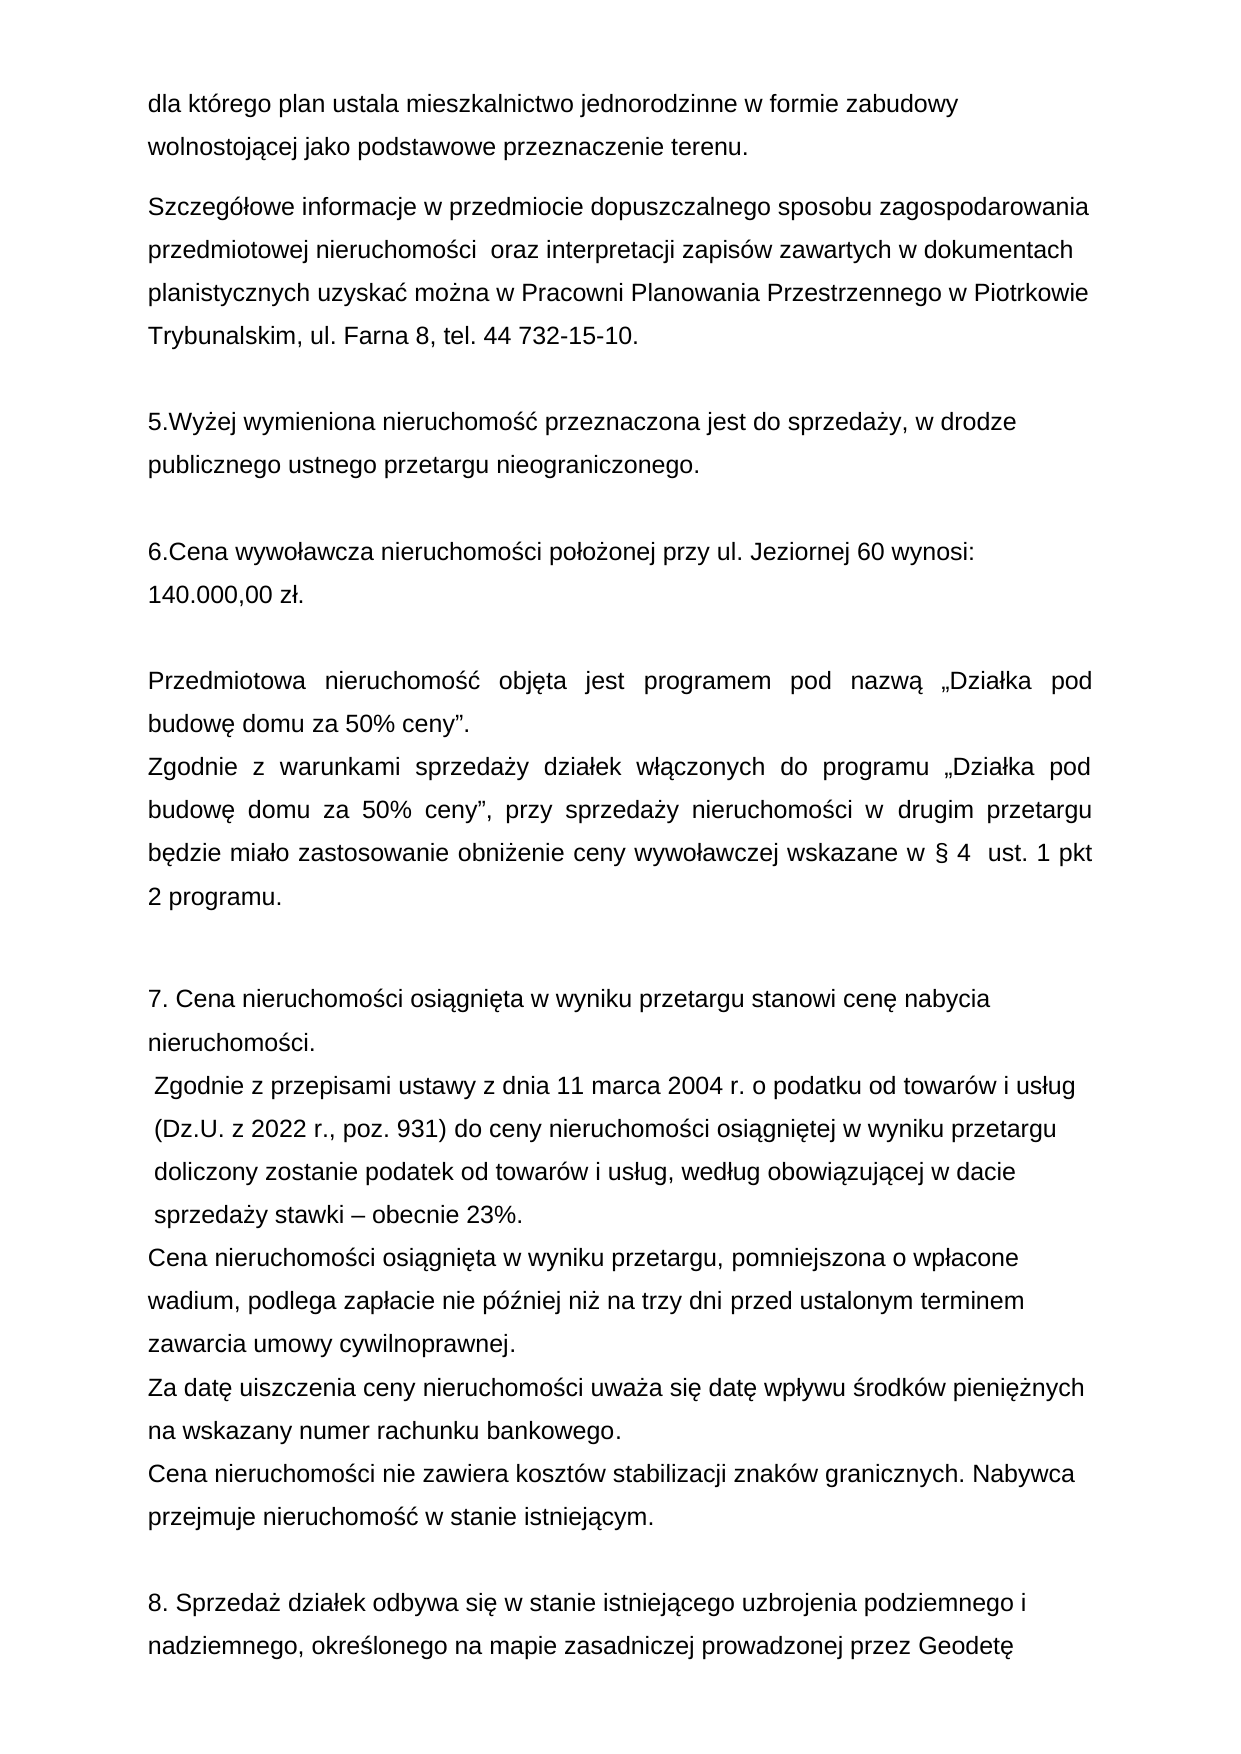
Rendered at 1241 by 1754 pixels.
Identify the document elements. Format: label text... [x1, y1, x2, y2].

text 5.Wyżej wymieniona nieruchomość przeznaczona jest do sprzedaży, w drodze publicznego ustnego przetargu nieograniczonego. [148, 407, 1092, 479]
text Za datę uiszczenia ceny nieruchomości uważa się datę wpływu środków pieniężnych na wskazany numer rachunku bankowego. [148, 1373, 1092, 1444]
text Cena nieruchomości nie zawiera kosztów stabilizacji znaków granicznych. Nabywca przejmuje nieruchomość w stanie istniejącym. [148, 1459, 1092, 1531]
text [148, 89, 1092, 161]
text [148, 1588, 1092, 1660]
text 7. Cena nieruchomości osiągnięta w wyniku przetargu stanowi cenę nabycia nieruchomości. [148, 984, 1092, 1056]
text Zgodnie z warunkami sprzedaży działek włączonych do programu „Działka pod budowę domu za 50% ceny”, przy sprzedaży nieruchomości w drugim przetargu będzie miało zastosowanie obniżenie ceny wywoławczej wskazane w § 4 ust. 1 pkt 2 programu. [148, 752, 1092, 910]
text Szczegółowe informacje w przedmiocie dopuszczalnego sposobu zagospodarowania przedmiotowej nieruchomości oraz interpretacji zapisów zawartych w dokumentach planistycznych uzyskać można w Pracowni Planowania Przestrzennego w Piotrkowie Trybunalskim, ul. Farna 8, tel. 44 732-15-10. [148, 192, 1092, 350]
text 6.Cena wywoławcza nieruchomości położonej przy ul. Jeziornej 60 wynosi: 140.000,00 zł. [148, 537, 1092, 608]
text Przedmiotowa nieruchomość objęta jest programem pod nazwą „Działka pod budowę domu za 50% ceny”. [148, 666, 1092, 738]
text Cena nieruchomości osiągnięta w wyniku przetargu, pomniejszona o wpłacone wadium, podlega zapłacie nie później niż na trzy dni przed ustalonym terminem zawarcia umowy cywilnoprawnej. [148, 1243, 1092, 1358]
text Zgodnie z przepisami ustawy z dnia 11 marca 2004 r. o podatku od towarów i usług (Dz.U. z 2022 r., poz. 931) do ceny nieruchomości osiągniętej w wyniku przetargu doliczony zostanie podatek od towarów i usług, według obowiązującej w dacie sprzedaży stawki – obecnie 23%. [154, 1071, 1092, 1229]
